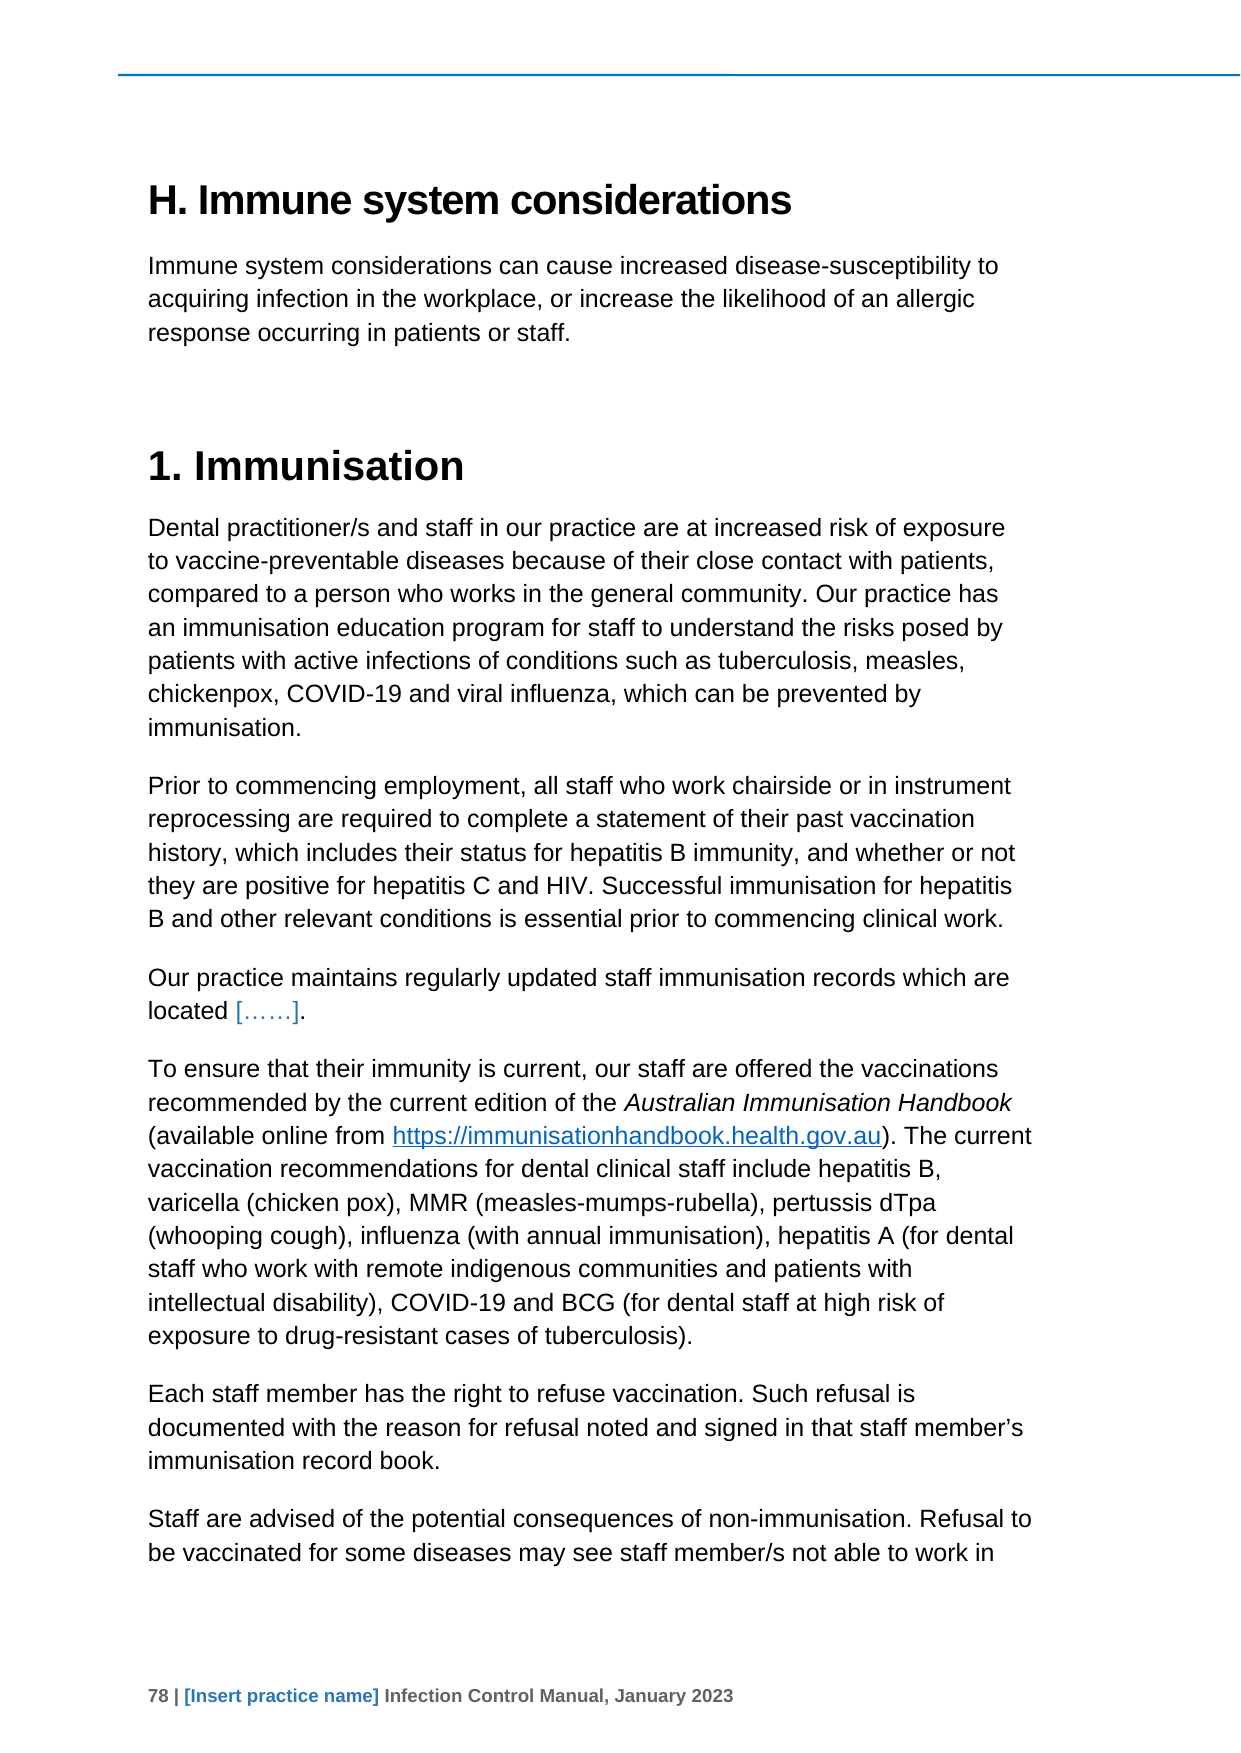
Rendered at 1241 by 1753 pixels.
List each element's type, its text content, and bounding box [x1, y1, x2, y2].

text Our practice maintains regularly updated staff immunisation records which are located [……]. [148, 959, 1033, 1026]
text Prior to commencing employment, all staff who work chairside or in instrument reprocessing are required to complete a statement of their past vaccination history, which includes their status for hepatitis B immunity, and whether or not they are positive for hepatitis C and HIV. Successful immunisation for hepatitis B and other relevant conditions is essential prior to commencing clinical work. [148, 768, 1033, 934]
text To ensure that their immunity is current, our staff are offered the vaccinations recommended by the current edition of the Australian Immunisation Handbook (available online from https://immunisationhandbook.health.gov.au). The current vaccination recommendations for dental clinical staff include hepatitis B, varicella (chicken pox), MMR (measles-mumps-rubella), pertussis dTpa (whooping cough), influenza (with annual immunisation), hepatitis A (for dental staff who work with remote indigenous communities and patients with intellectual disability), COVID-19 and BCG (for dental staff at high risk of exposure to drug-resistant cases of tuberculosis). [148, 1051, 1033, 1351]
text Each staff member has the right to refuse vaccination. Such refusal is documented with the reason for refusal noted and signed in that staff member’s immunisation record book. [148, 1376, 1033, 1476]
subtitle 1. Immunisation [148, 441, 1122, 489]
title H. Immune system considerations [148, 175, 1122, 223]
text Dental practitioner/s and staff in our practice are at increased risk of exposure to vaccine-preventable diseases because of their close contact with patients, compared to a person who works in the general community. Our practice has an immunisation education program for staff to understand the risks posed by patients with active infections of conditions such as tuberculosis, measles, chickenpox, COVID-19 and viral influenza, which can be prevented by immunisation. [148, 509, 1033, 743]
text Immune system considerations can cause increased disease-susceptibility to acquiring infection in the workplace, or increase the likelihood of an allergic response occurring in patients or staff. [148, 248, 1033, 348]
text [148, 1501, 1033, 1568]
